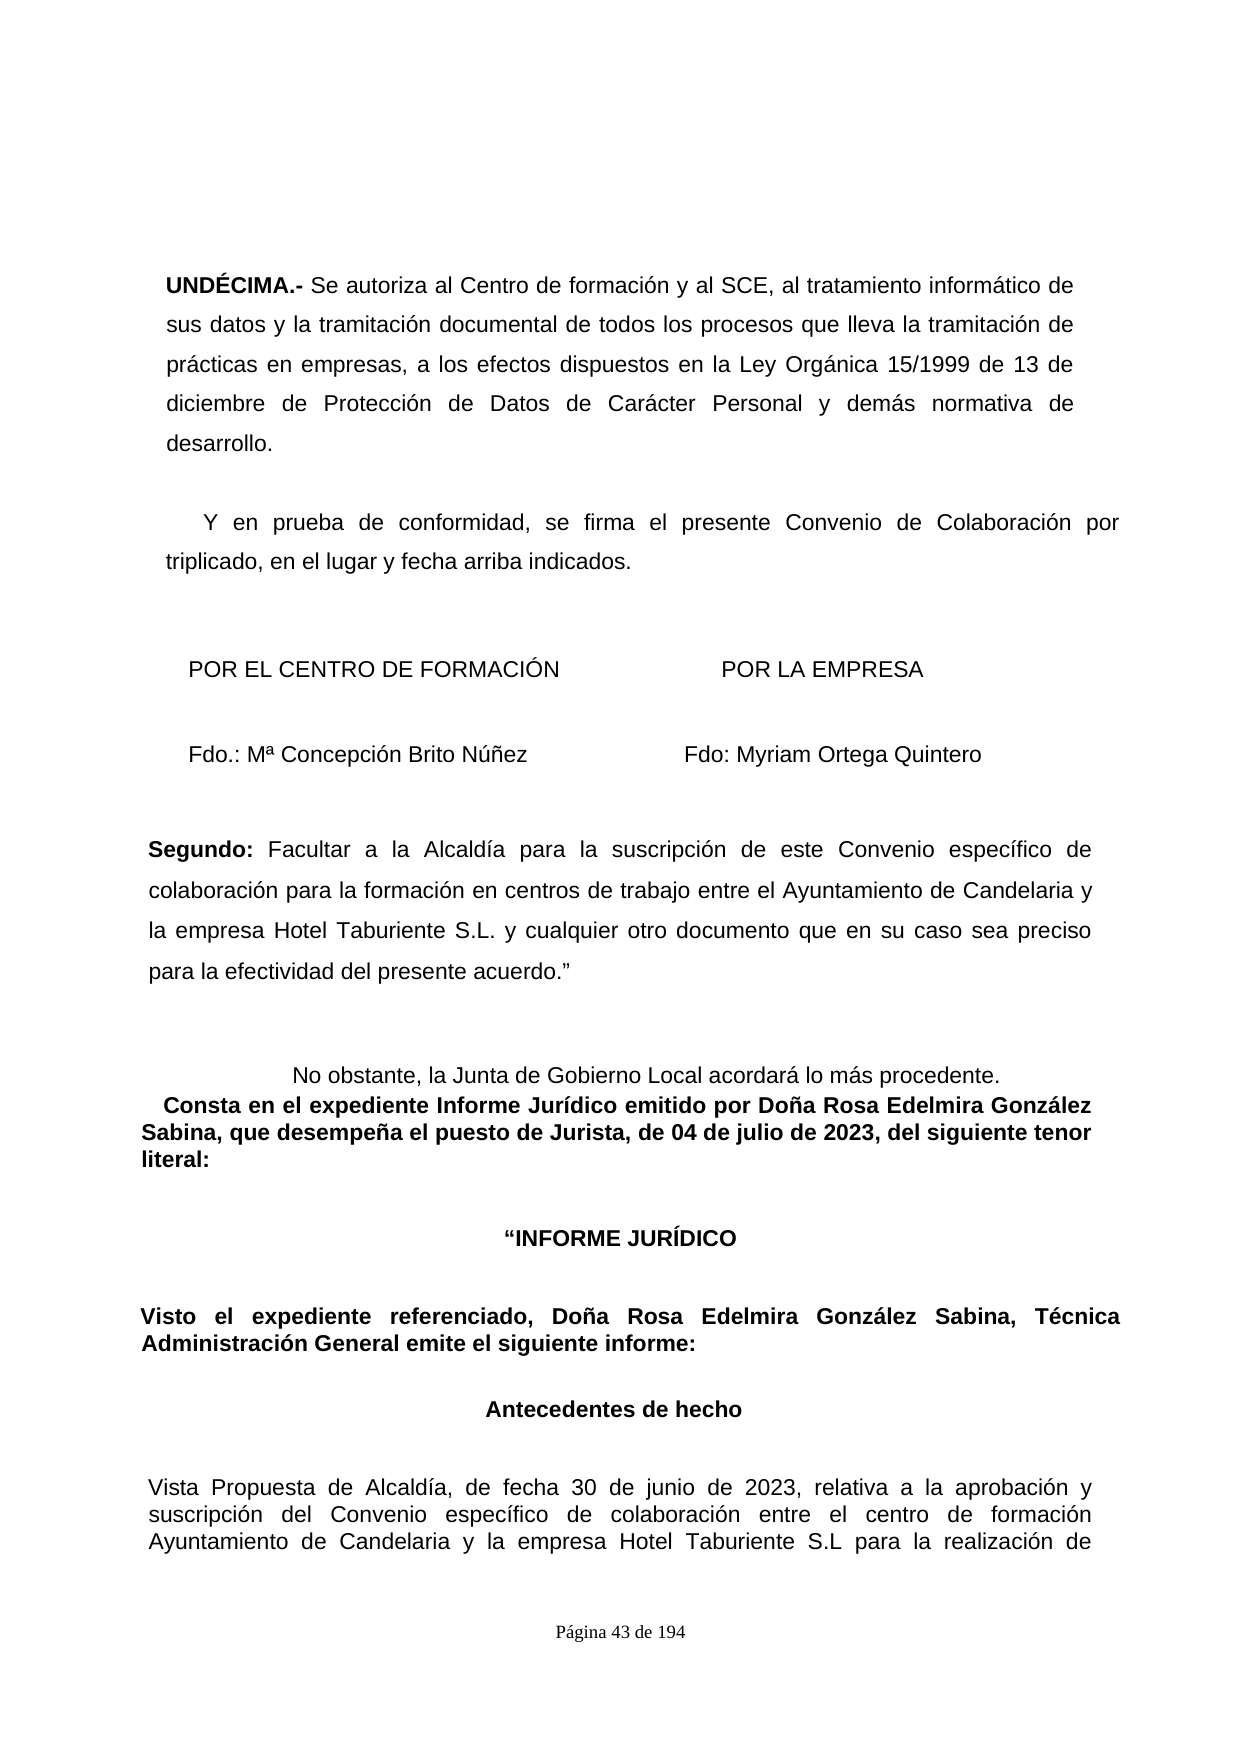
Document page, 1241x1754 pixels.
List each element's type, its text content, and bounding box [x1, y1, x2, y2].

text Y en prueba de conformidad, se firma el presente Convenio de Colaboración por triplicado, en el lugar y fecha arriba indicados. [166, 509, 1120, 574]
text Segundo: Facultar a la Alcaldía para la suscripción de este Convenio específico de colaboración para la formación en centros de trabajo entre el Ayuntamiento de Candelaria y la empresa Hotel Taburiente S.L. y cualquier otro documento que en su caso sea preciso para la efectividad del presente acuerdo.” [148, 836, 1093, 984]
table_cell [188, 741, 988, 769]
subtitle Antecedentes de hecho [219, 1396, 1008, 1423]
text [148, 1474, 1093, 1555]
subtitle “INFORME JURÍDICO [219, 1225, 1021, 1252]
text Visto el expediente referenciado, Doña Rosa Edelmira González Sabina, Técnica Administración General emite el siguiente informe: [140, 1303, 1121, 1356]
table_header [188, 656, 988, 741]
text Consta en el expediente Informe Jurídico emitido por Doña Rosa Edelmira González Sabina, que desempeña el puesto de Jurista, de 04 de julio de 2023, del siguiente tenor literal: [140, 1092, 1093, 1172]
text No obstante, la Junta de Gobierno Local acordará lo más procedente. [122, 1062, 1127, 1088]
text UNDÉCIMA.- Se autoriza al Centro de formación y al SCE, al tratamiento informático de sus datos y la tramitación documental de todos los procesos que lleva la tramitación de prácticas en empresas, a los efectos dispuestos en la Ley Orgánica 15/1999 de 13 de diciembre de Protección de Datos de Carácter Personal y demás normativa de desarrollo. [166, 272, 1075, 456]
